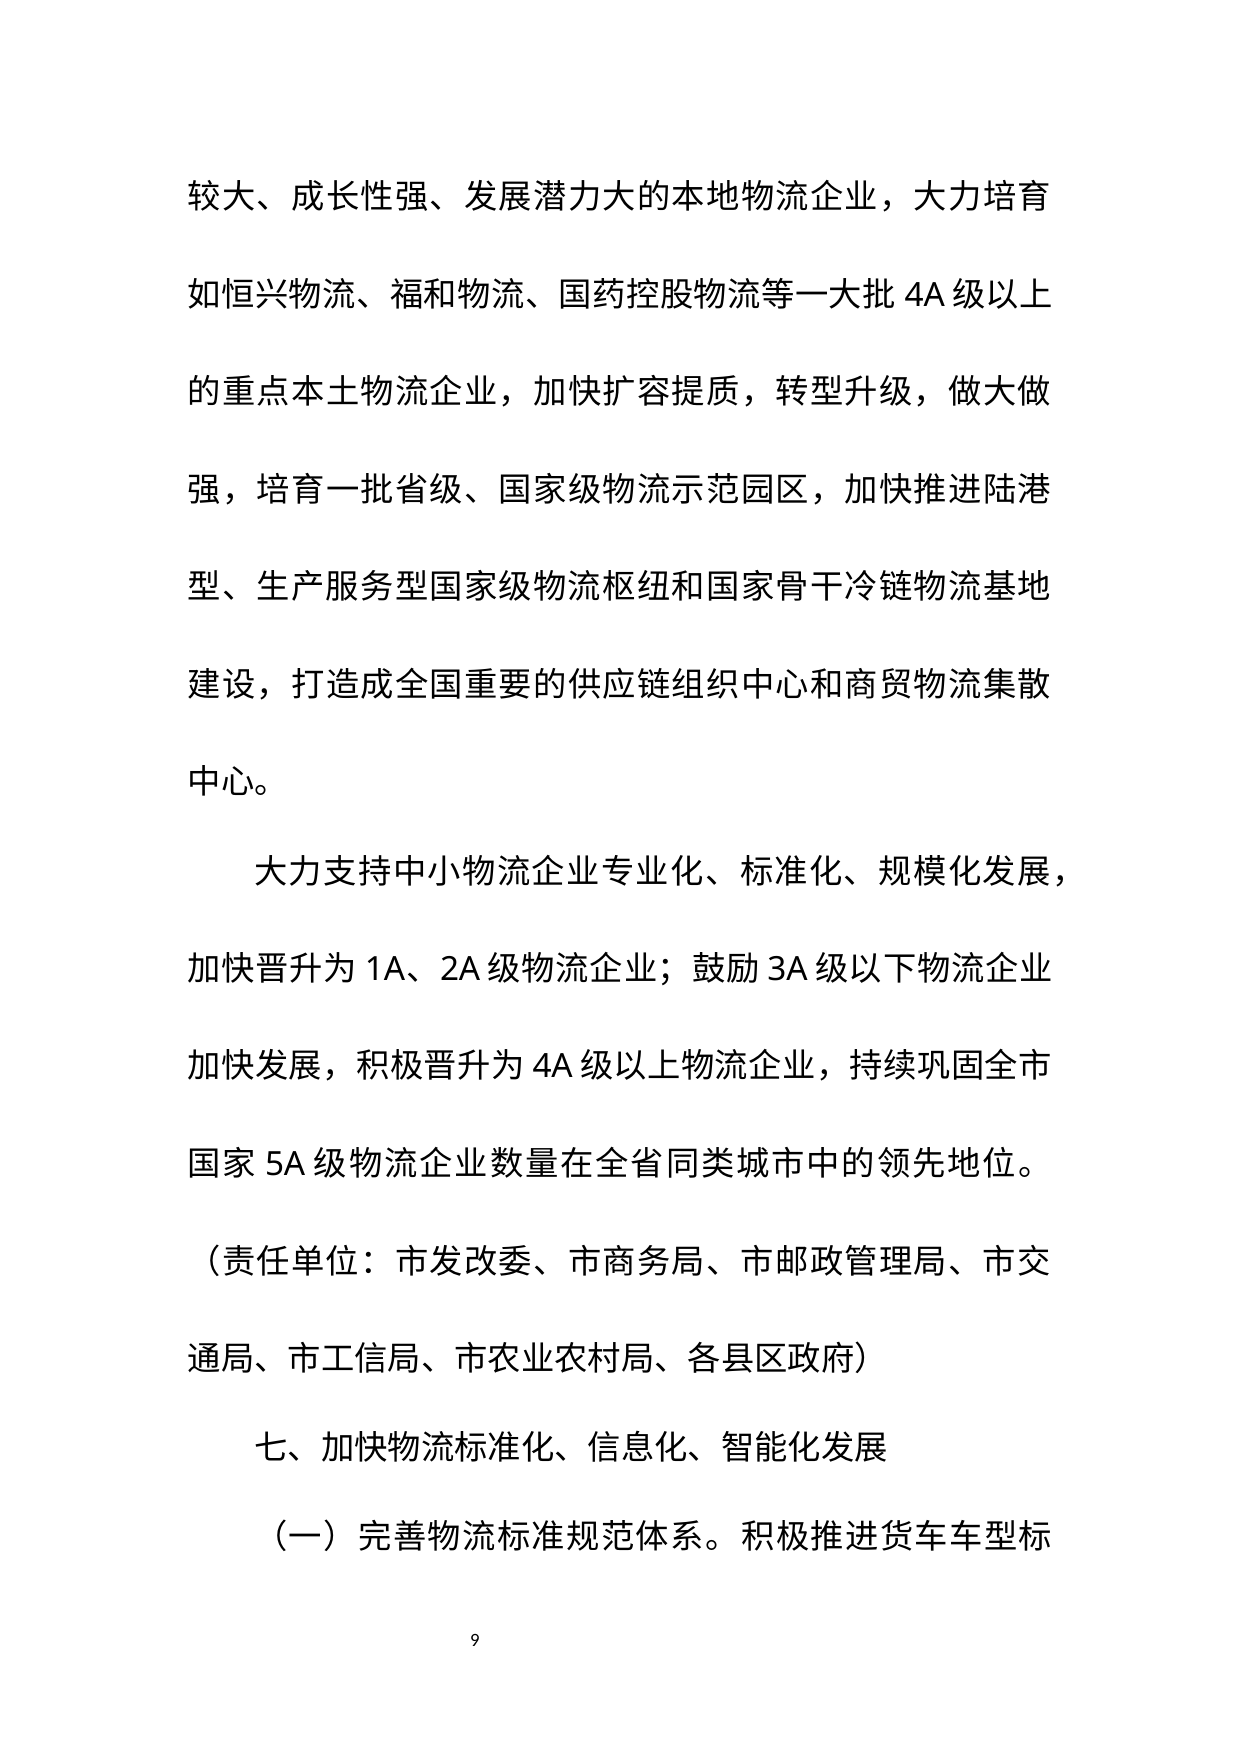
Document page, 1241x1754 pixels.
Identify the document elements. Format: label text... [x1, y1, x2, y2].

list 大力支持中小物流企业专业化、标准化、规模化发展，加快晋升为1A、2A级物流企业；鼓励3A级以下物流企业加快发展，积极晋升为4A级以上物流企业，持续巩固全市国家5A级物流企业数量在全省同类城市中的领先地位。（责任单位：市发改委、市商务局、市邮政管理局、市交通局、市工信局、市农业农村局、各县区政府） [187, 836, 1053, 1388]
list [187, 162, 1053, 812]
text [187, 1502, 1053, 1567]
list 七、加快物流标准化、信息化、智能化发展 [187, 1413, 1053, 1478]
